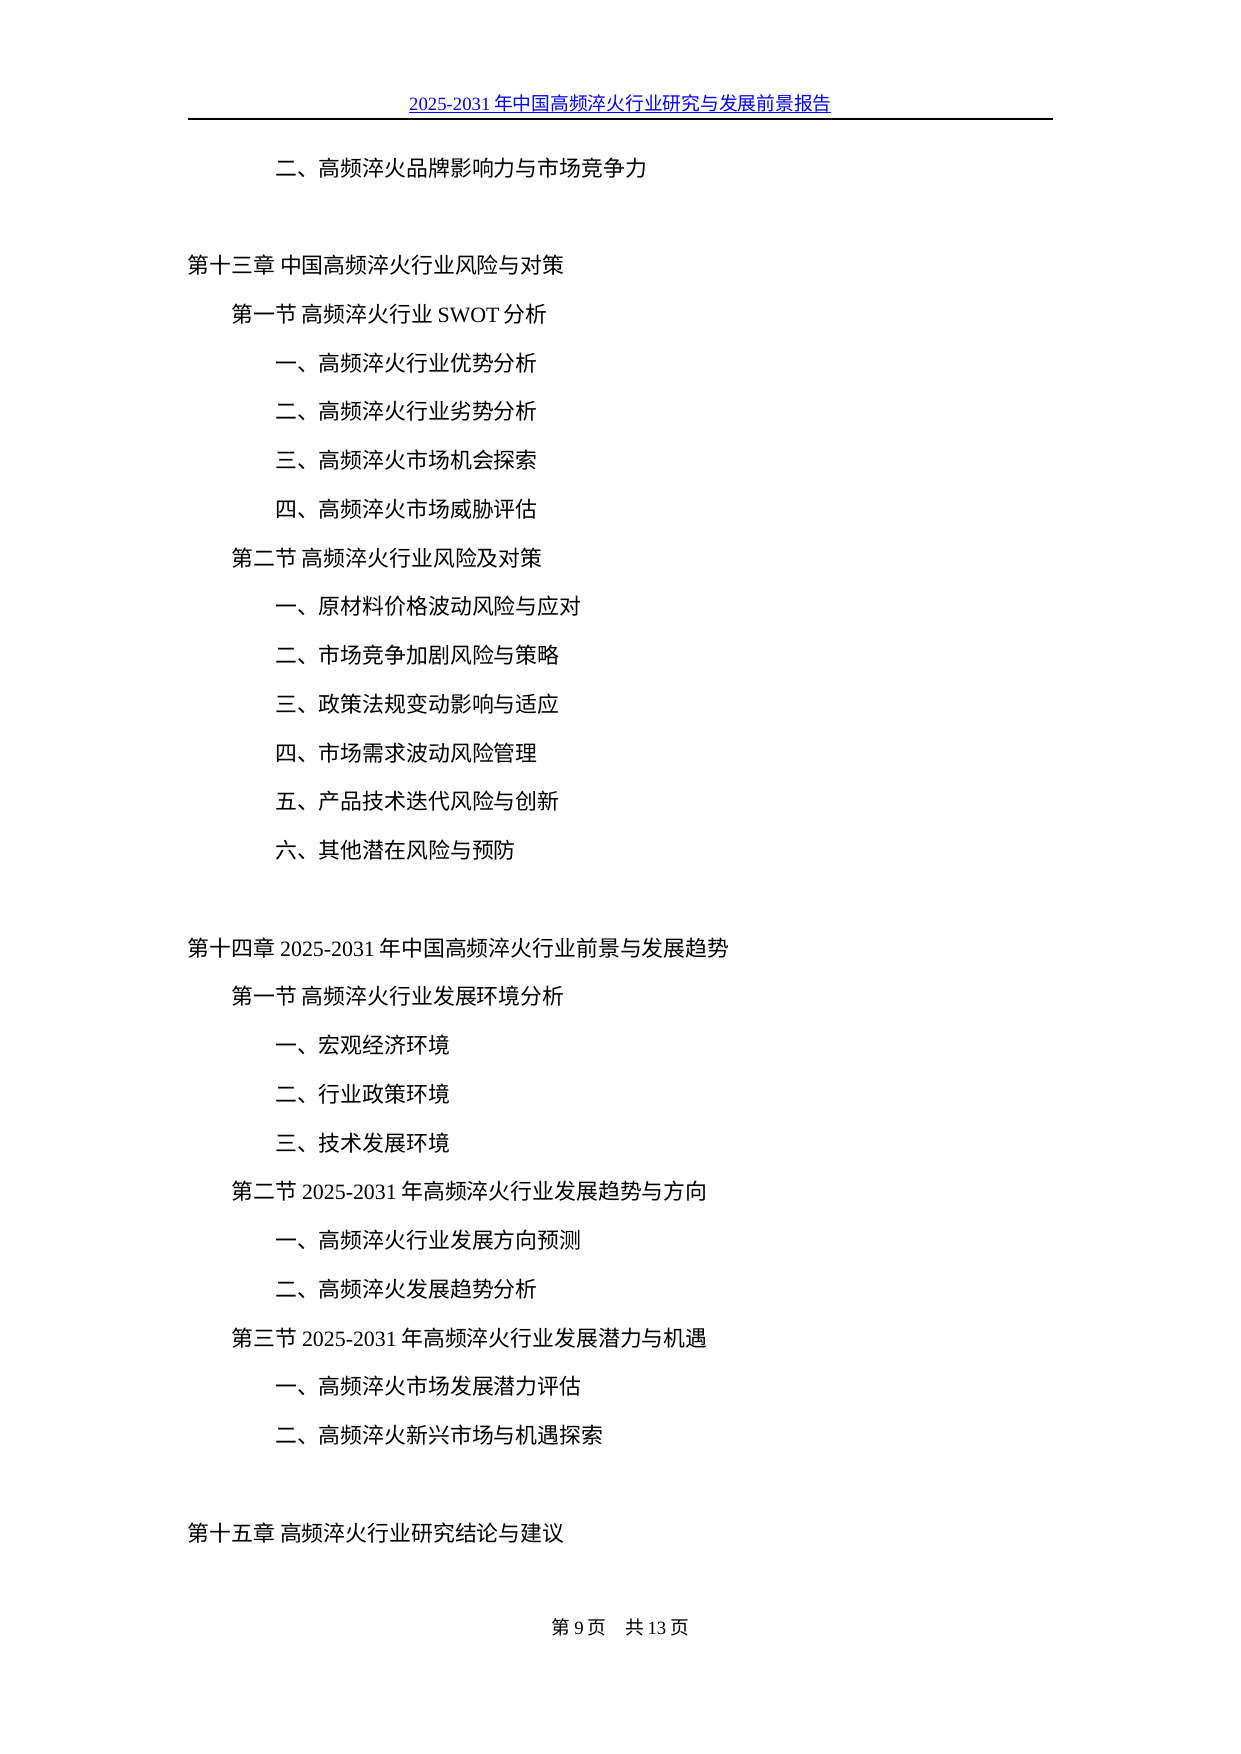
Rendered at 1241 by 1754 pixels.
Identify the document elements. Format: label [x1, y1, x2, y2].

text [187, 150, 1053, 1548]
